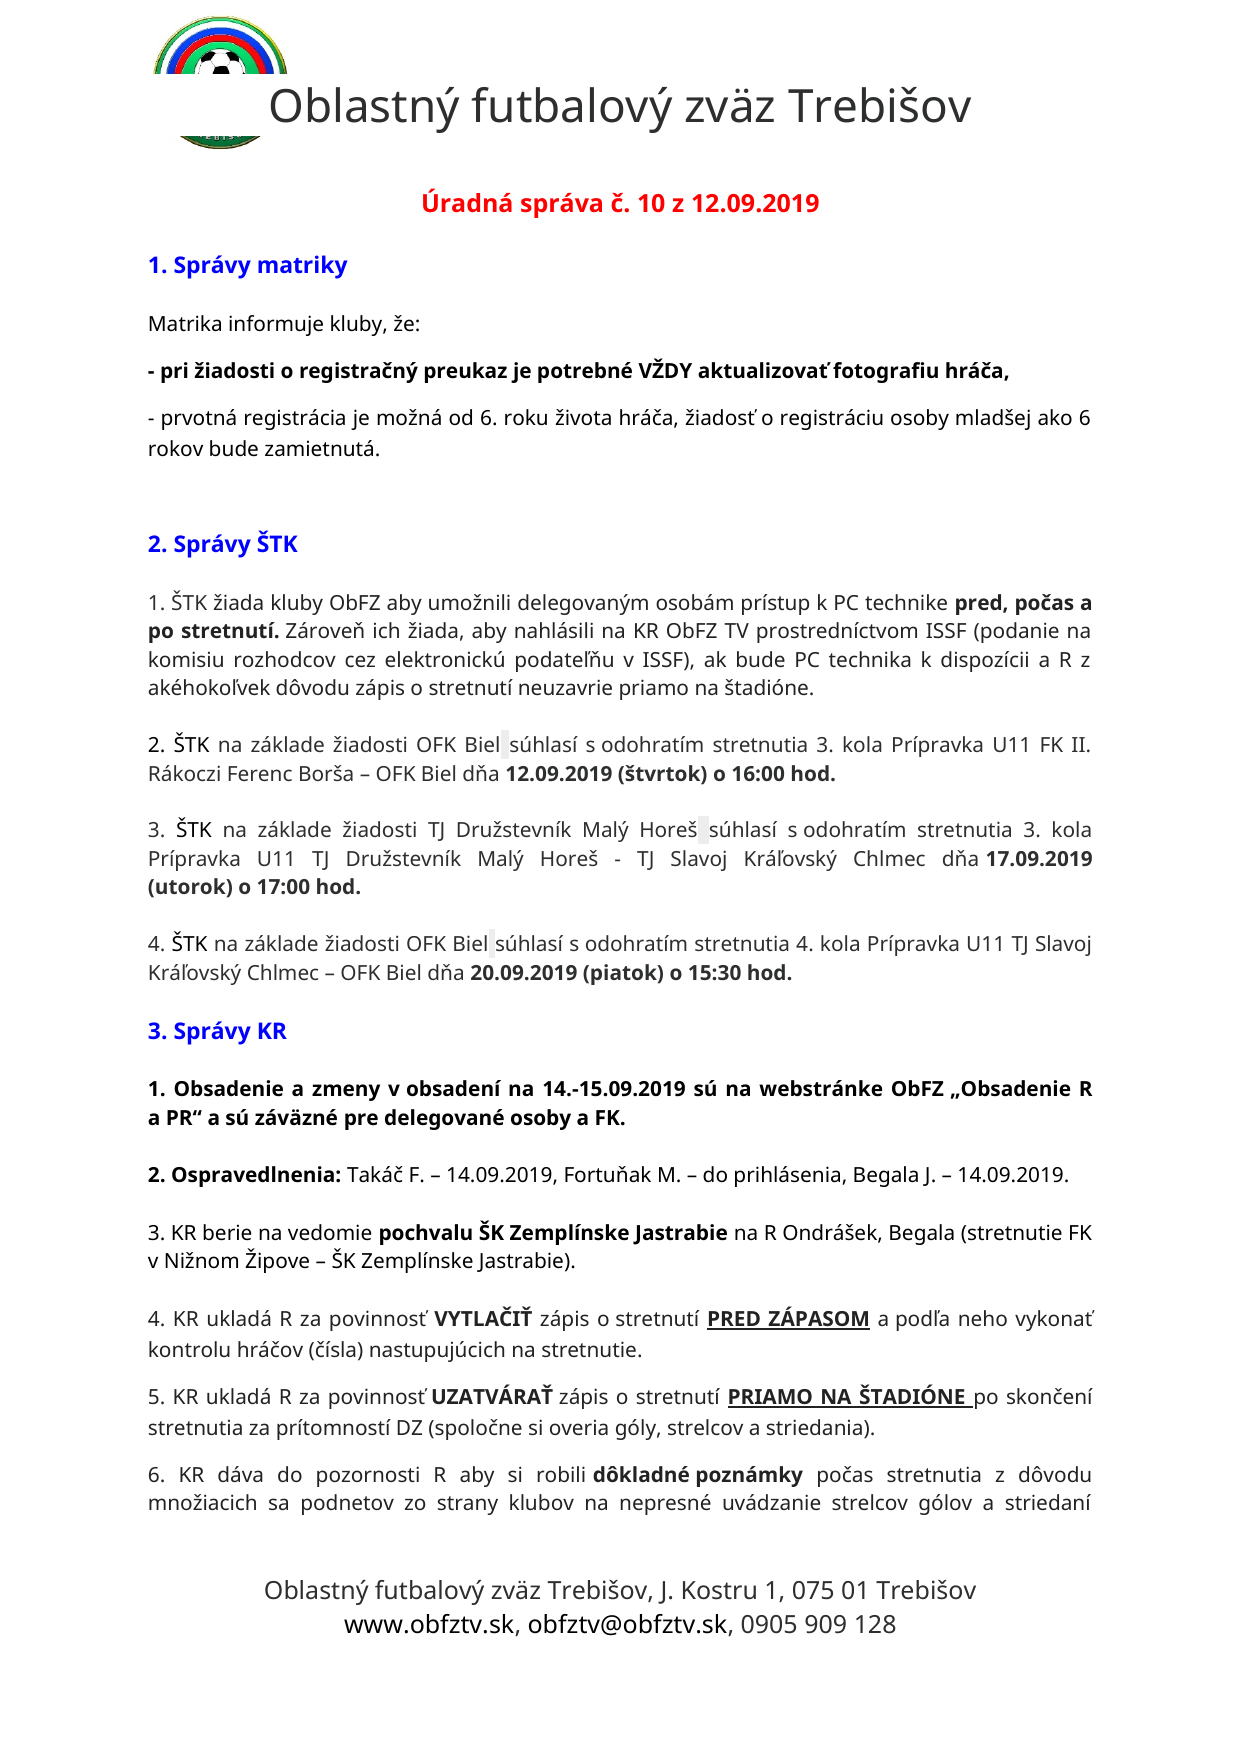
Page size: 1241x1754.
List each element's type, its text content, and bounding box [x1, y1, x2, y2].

text 3. Správy KR [148, 1015, 1093, 1046]
text - prvotná registrácia je možná od 6. roku života hráča, žiadosť o registráciu osoby mladšej ako 6 rokov bude zamietnutá. [148, 403, 1093, 462]
text 1. ŠTK žiada kluby ObFZ aby umožnili delegovaným osobám prístup k PC technike pred, počas a po stretnutí. Zároveň ich žiada, aby nahlásili na KR ObFZ TV prostredníctvom ISSF (podanie na komisiu rozhodcov cez elektronickú podateľňu v ISSF), ak bude PC technika k dispozícii a R z akéhokoľvek dôvodu zápis o stretnutí neuzavrie priamo na štadióne. [148, 588, 1093, 702]
text Úradná správa č. 10 z 12.09.2019 [148, 186, 1093, 220]
text 1. Správy matriky [148, 248, 1093, 280]
text 2. Správy ŠTK [148, 528, 1093, 560]
text 4. KR ukladá R za povinnosť VYTLAČIŤ zápis o stretnutí PRED ZÁPASOM a podľa neho vykonať kontrolu hráčov (čísla) nastupujúcich na stretnutie. [148, 1304, 1093, 1363]
picture [147, 11, 293, 155]
text 4. ŠTK na základe žiadosti OFK Biel súhlasí s odohratím stretnutia 4. kola Prípravka U11 TJ Slavoj Kráľovský Chlmec – OFK Biel dňa 20.09.2019 (piatok) o 15:30 hod. [148, 929, 1093, 986]
text 1. Obsadenie a zmeny v obsadení na 14.-15.09.2019 sú na webstránke ObFZ „Obsadenie R a PR“ a sú záväzné pre delegované osoby a FK. [148, 1074, 1093, 1131]
text 3. KR berie na vedomie pochvalu ŠK Zemplínske Jastrabie na R Ondrášek, Begala (stretnutie FK v Nižnom Žipove – ŠK Zemplínske Jastrabie). [148, 1218, 1093, 1275]
text - pri žiadosti o registračný preukaz je potrebné VŽDY aktualizovať fotografiu hráča, [148, 356, 1093, 384]
text 2. ŠTK na základe žiadosti OFK Biel súhlasí s odohratím stretnutia 3. kola Prípravka U11 FK II. Rákoczi Ferenc Borša – OFK Biel dňa 12.09.2019 (štvrtok) o 16:00 hod. [148, 730, 1093, 787]
text 5. KR ukladá R za povinnosť UZATVÁRAŤ zápis o stretnutí PRIAMO NA ŠTADIÓNE po skončení stretnutia za prítomností DZ (spoločne si overia góly, strelcov a striedania). [148, 1382, 1093, 1441]
text 2. Ospravedlnenia: Takáč F. – 14.09.2019, Fortuňak M. – do prihlásenia, Begala J. – 14.09.2019. [148, 1160, 1093, 1189]
text Matrika informuje kluby, že: [148, 309, 1093, 337]
text 3. ŠTK na základe žiadosti TJ Družstevník Malý Horeš súhlasí s odohratím stretnutia 3. kola Prípravka U11 TJ Družstevník Malý Horeš - TJ Slavoj Kráľovský Chlmec dňa 17.09.2019 (utorok) o 17:00 hod. [148, 816, 1093, 901]
